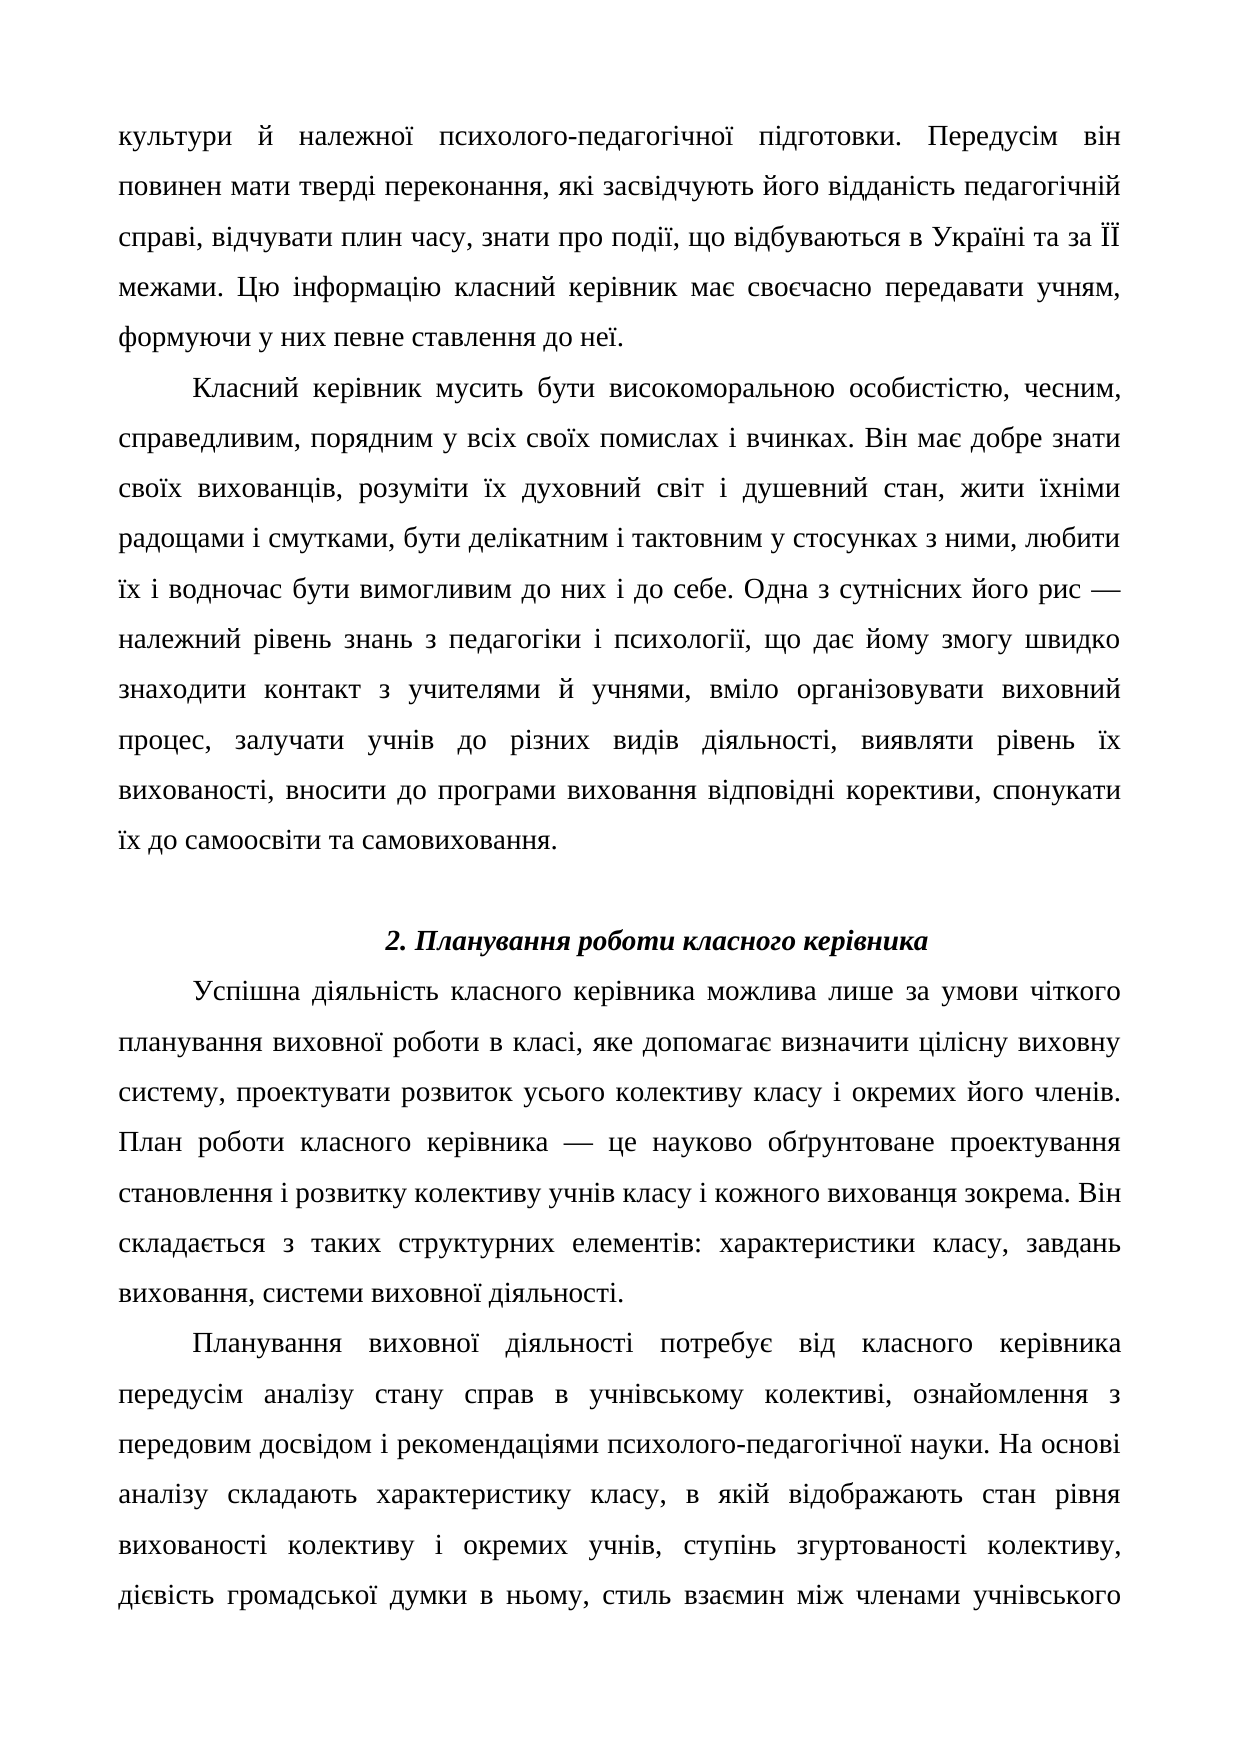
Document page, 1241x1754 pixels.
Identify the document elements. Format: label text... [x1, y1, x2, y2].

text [118, 118, 1122, 353]
subtitle 2. Планування роботи класного керівника [118, 923, 1122, 957]
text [118, 1326, 1122, 1611]
text Успішна діяльність класного керівника можлива лише за умови чіткого планування виховної роботи в класі, яке допомагає визначити цілісну виховну систему, проектувати розвиток усього колективу класу і окремих його членів. План роботи класного керівника — це науково обґрунтоване проектування становлення і розвитку колективу учнів класу і кожного вихованця зокрема. Він складається з таких структурних елементів: характеристики класу, завдань виховання, системи виховної діяльності. [118, 973, 1122, 1309]
text Класний керівник мусить бути високоморальною особистістю, чесним, справедливим, порядним у всіх своїх помислах і вчинках. Він має добре знати своїх вихованців, розуміти їх духовний світ і душевний стан, жити їхніми радощами і смутками, бути делікатним і тактовним у стосунках з ними, любити їх і водночас бути вимогливим до них і до себе. Одна з сутнісних його рис — належний рівень знань з педагогіки і психології, що дає йому змогу швидко знаходити контакт з учителями й учнями, вміло організовувати виховний процес, залучати учнів до різних видів діяльності, виявляти рівень їх вихованості, вносити до програми виховання відповідні корективи, спонукати їх до самоосвіти та самовиховання. [118, 370, 1122, 856]
